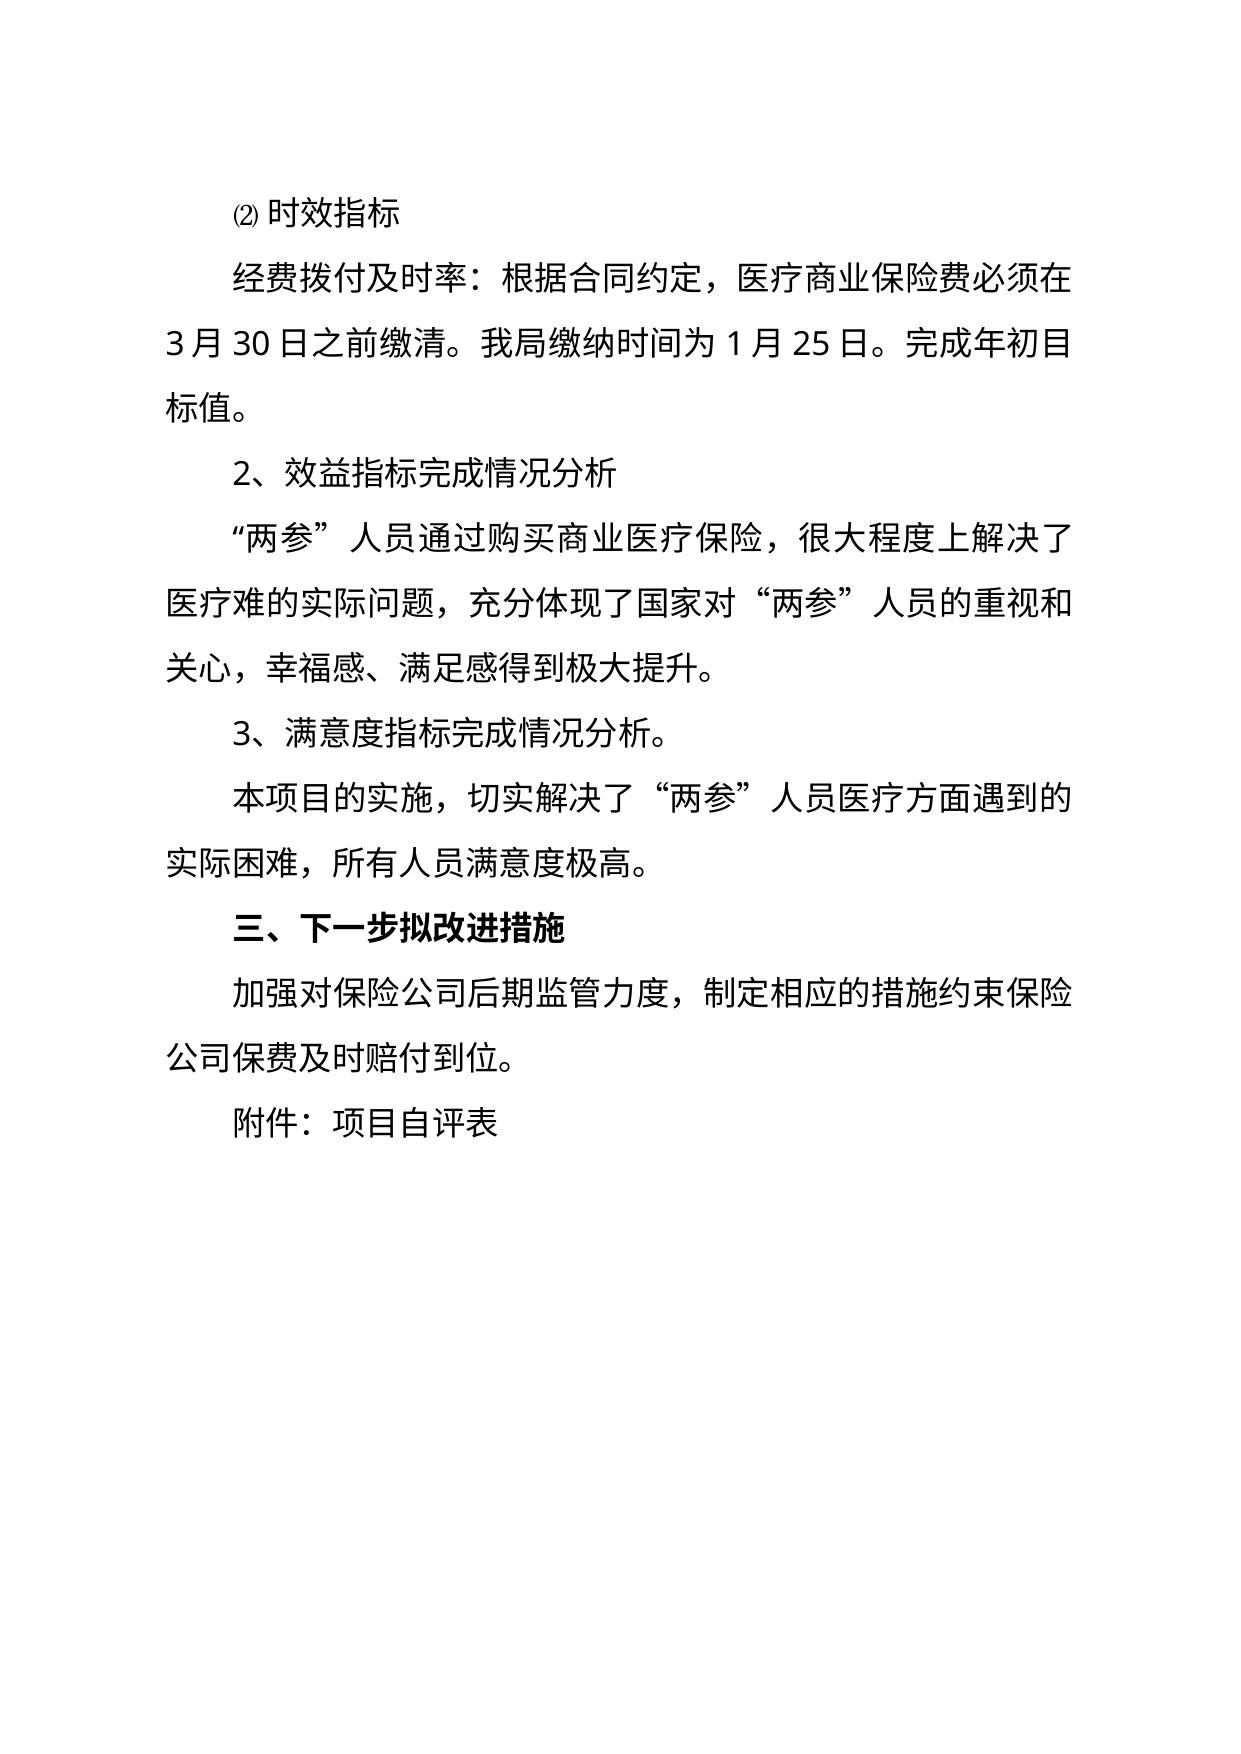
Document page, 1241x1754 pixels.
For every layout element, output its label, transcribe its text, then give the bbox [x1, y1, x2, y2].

text ⑵时效指标 [165, 178, 1075, 243]
text “两参”人员通过购买商业医疗保险，很大程度上解决了医疗难的实际问题，充分体现了国家对“两参”人员的重视和关心，幸福感、满足感得到极大提升。 [165, 503, 1075, 698]
text 本项目的实施，切实解决了“两参”人员医疗方面遇到的实际困难，所有人员满意度极高。 [165, 763, 1075, 893]
text 经费拨付及时率：根据合同约定，医疗商业保险费必须在3月30日之前缴清。我局缴纳时间为1月25日。完成年初目标值。 [165, 243, 1075, 438]
text 3、满意度指标完成情况分析。 [165, 698, 1075, 763]
text 加强对保险公司后期监管力度，制定相应的措施约束保险公司保费及时赔付到位。 [165, 958, 1075, 1088]
text 三、下一步拟改进措施 [165, 893, 1075, 958]
text 附件：项目自评表 [165, 1088, 1075, 1153]
text 2、效益指标完成情况分析 [165, 438, 1075, 503]
